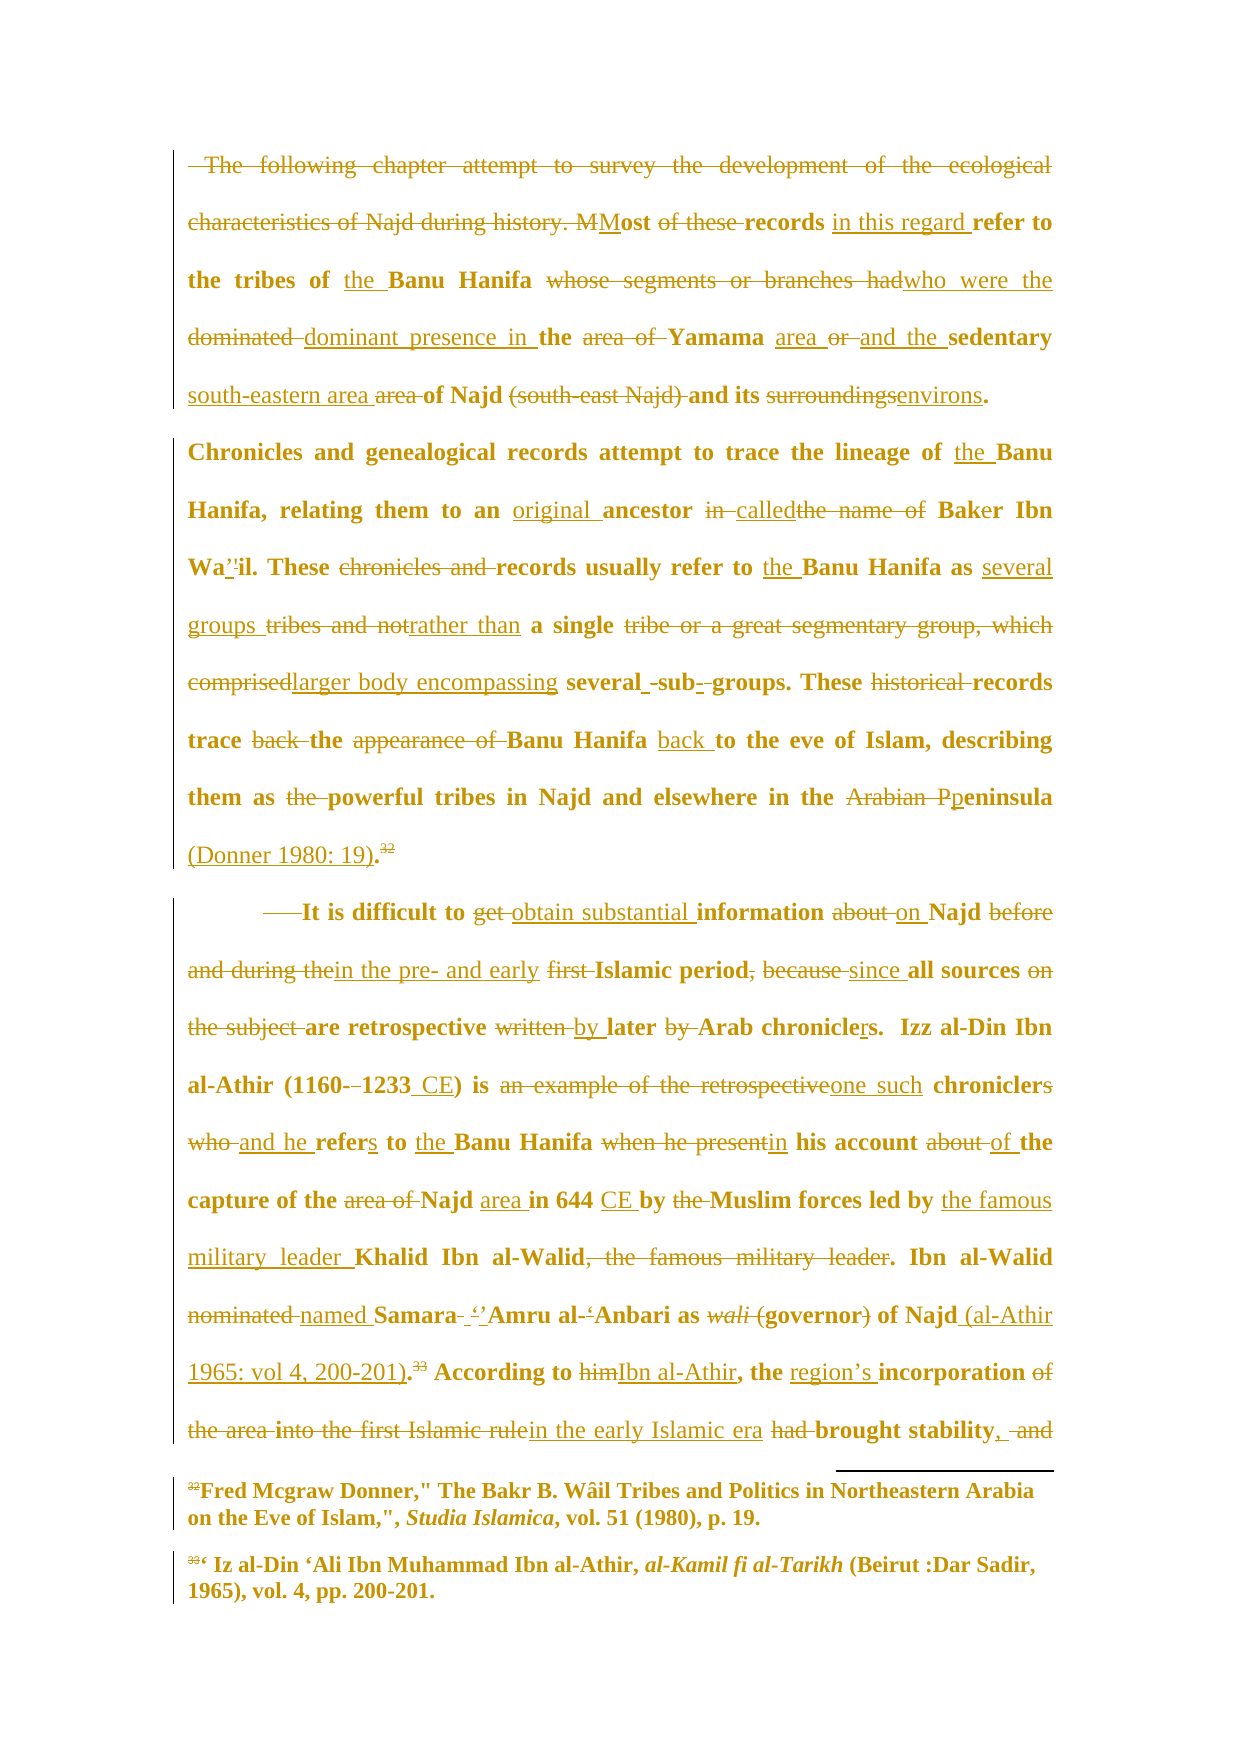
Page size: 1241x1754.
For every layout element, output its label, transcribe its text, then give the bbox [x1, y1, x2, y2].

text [187, 897, 1053, 1444]
text ost records refer to the tribes of Banu Hanifa the Yamama sedentary of Najd and its . [187, 150, 1053, 409]
text Chronicles and genealogical records attempt to trace the lineage of Banu Hanifa, relating them to an ancestor Bakr Ibn Wail. These records usually refer to Banu Hanifa as a single severalsubgroups. These records trace the Banu Hanifa to the eve of Islam, describing them as powerful tribes in Najd and elsewhere in the eninsula. [187, 437, 1053, 869]
